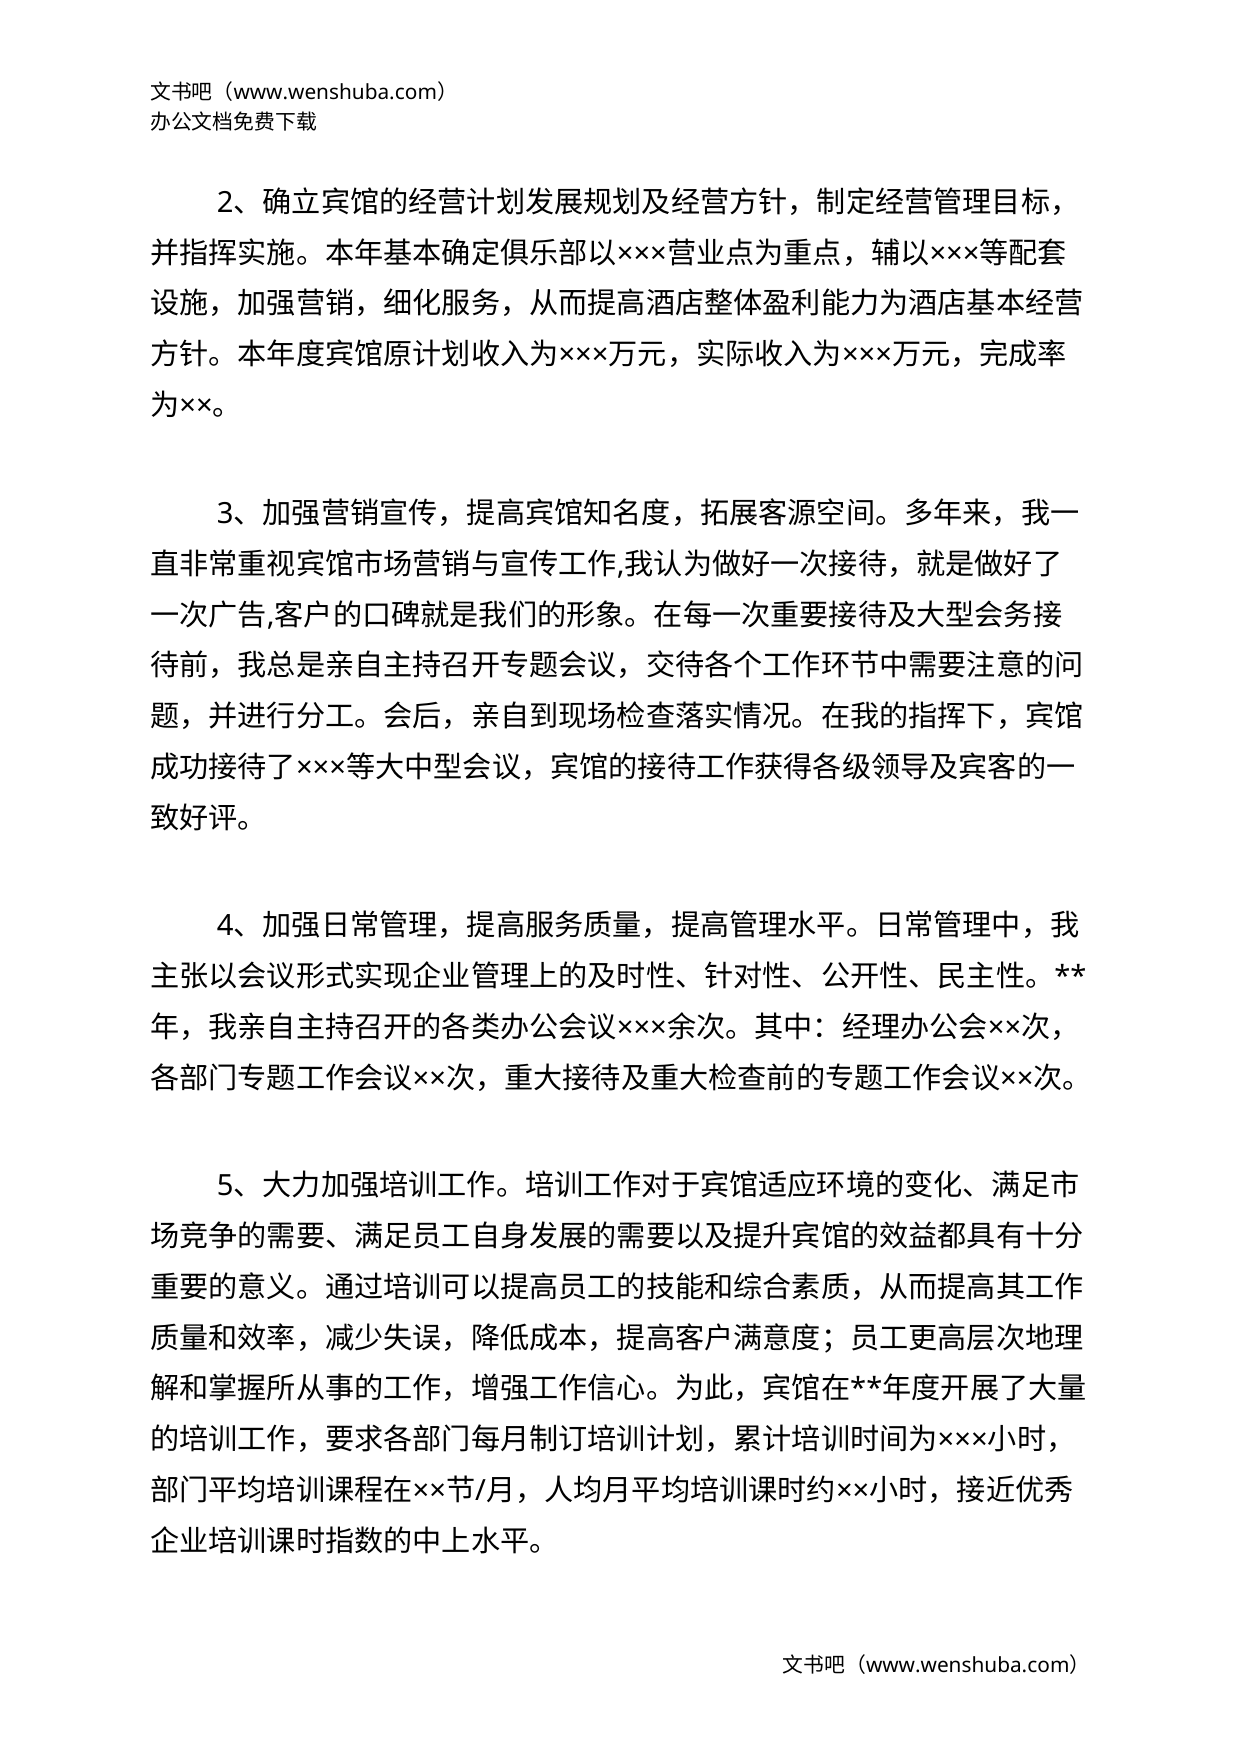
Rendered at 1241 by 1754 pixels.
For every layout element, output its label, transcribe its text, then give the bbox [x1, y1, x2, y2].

text 3、加强营销宣传，提高宾馆知名度，拓展客源空间。多年来，我一直非常重视宾馆市场营销与宣传工作,我认为做好一次接待，就是做好了一次广告,客户的口碑就是我们的形象。在每一次重要接待及大型会务接待前，我总是亲自主持召开专题会议，交待各个工作环节中需要注意的问题，并进行分工。会后，亲自到现场检查落实情况。在我的指挥下，宾馆成功接待了×××等大中型会议，宾馆的接待工作获得各级领导及宾客的一致好评。 [150, 489, 1090, 836]
text 2、确立宾馆的经营计划发展规划及经营方针，制定经营管理目标，并指挥实施。本年基本确定俱乐部以×××营业点为重点，辅以×××等配套设施，加强营销，细化服务，从而提高酒店整体盈利能力为酒店基本经营方针。本年度宾馆原计划收入为×××万元，实际收入为×××万元，完成率为××。 [150, 178, 1090, 424]
text 5、大力加强培训工作。培训工作对于宾馆适应环境的变化、满足市场竞争的需要、满足员工自身发展的需要以及提升宾馆的效益都具有十分重要的意义。通过培训可以提高员工的技能和综合素质，从而提高其工作质量和效率，减少失误，降低成本，提高客户满意度；员工更高层次地理解和掌握所从事的工作，增强工作信心。为此，宾馆在**年度开展了大量的培训工作，要求各部门每月制订培训计划，累计培训时间为×××小时，部门平均培训课程在××节/月，人均月平均培训课时约××小时，接近优秀企业培训课时指数的中上水平。 [150, 1162, 1090, 1560]
text 4、加强日常管理，提高服务质量，提高管理水平。日常管理中，我主张以会议形式实现企业管理上的及时性、针对性、公开性、民主性。**年，我亲自主持召开的各类办公会议×××余次。其中：经理办公会××次，各部门专题工作会议××次，重大接待及重大检查前的专题工作会议××次。 [150, 902, 1090, 1097]
